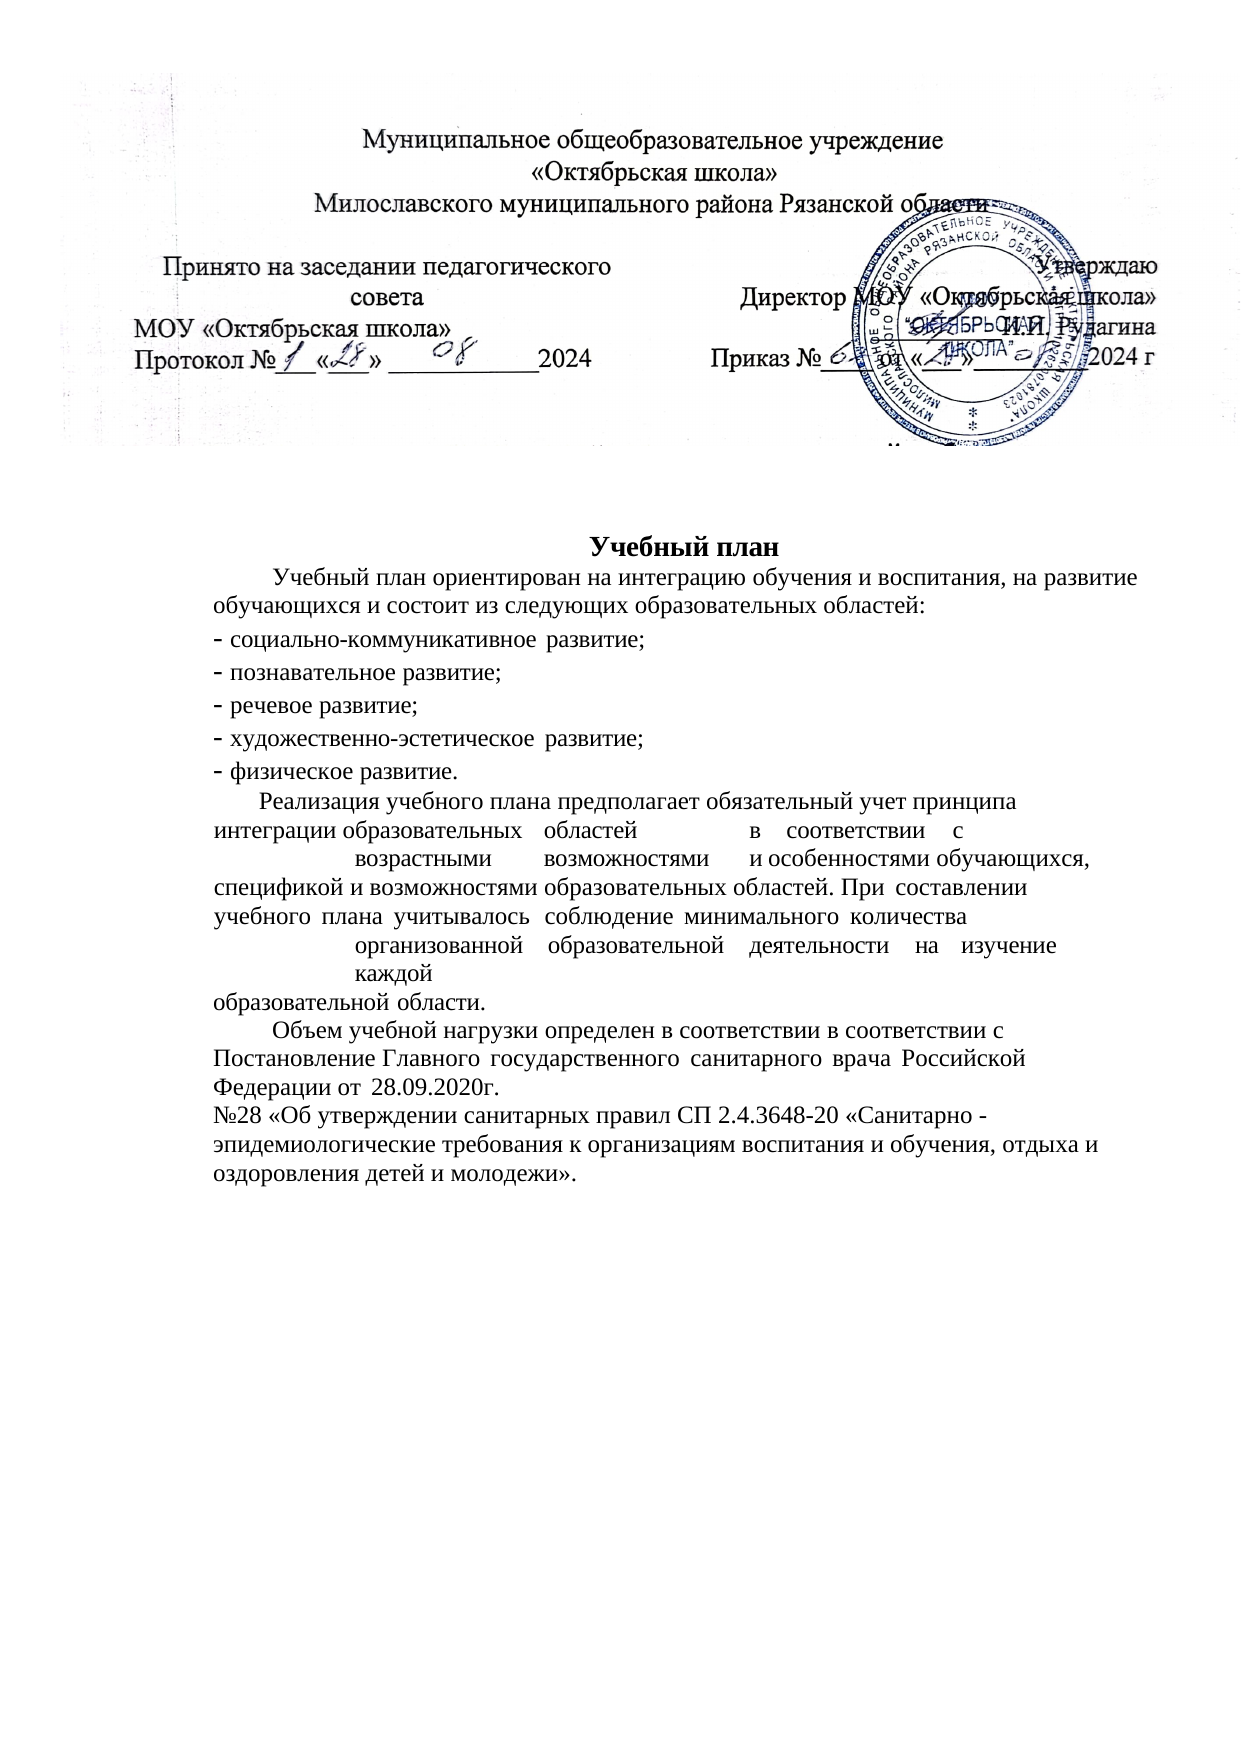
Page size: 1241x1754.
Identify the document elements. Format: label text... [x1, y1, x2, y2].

list речевое развитие; [213, 687, 1240, 720]
subtitle Учебный план [588, 529, 1240, 563]
text №28 «Об утверждении санитарных правил СП 2.4.3648-20 «Санитарно - эпидемиологические требования к организациям воспитания и обучения, отдыха и оздоровления детей и молодежи». [213, 1101, 1125, 1187]
text Учебный план ориентирован на интеграцию обучения и воспитания, на развитие обучающихся и состоит из следующих образовательных областей: [213, 563, 1164, 619]
text Реализация учебного плана предполагает обязательный учет принципа интеграции образовательных областей в соответствии с возрастными возможностями и особенностями обучающихся, спецификой и возможностями образовательных областей. При составлении учебного плана учитывалось соблюдение минимального количества организованной образовательной деятельности на изучение каждой [213, 786, 1125, 987]
list художественно-эстетическое развитие; [213, 720, 1240, 753]
list социально-коммуникативное развитие; [213, 620, 1240, 654]
picture [60, 73, 1241, 446]
list познавательное развитие; [213, 654, 1240, 687]
text образовательной области. [213, 987, 1240, 1016]
text Объем учебной нагрузки определен в соответствии в соответствии с Постановление Главного государственного санитарного врача Российской Федерации от 28.09.2020г. [213, 1016, 1125, 1100]
list физическое развитие. [213, 753, 1240, 786]
